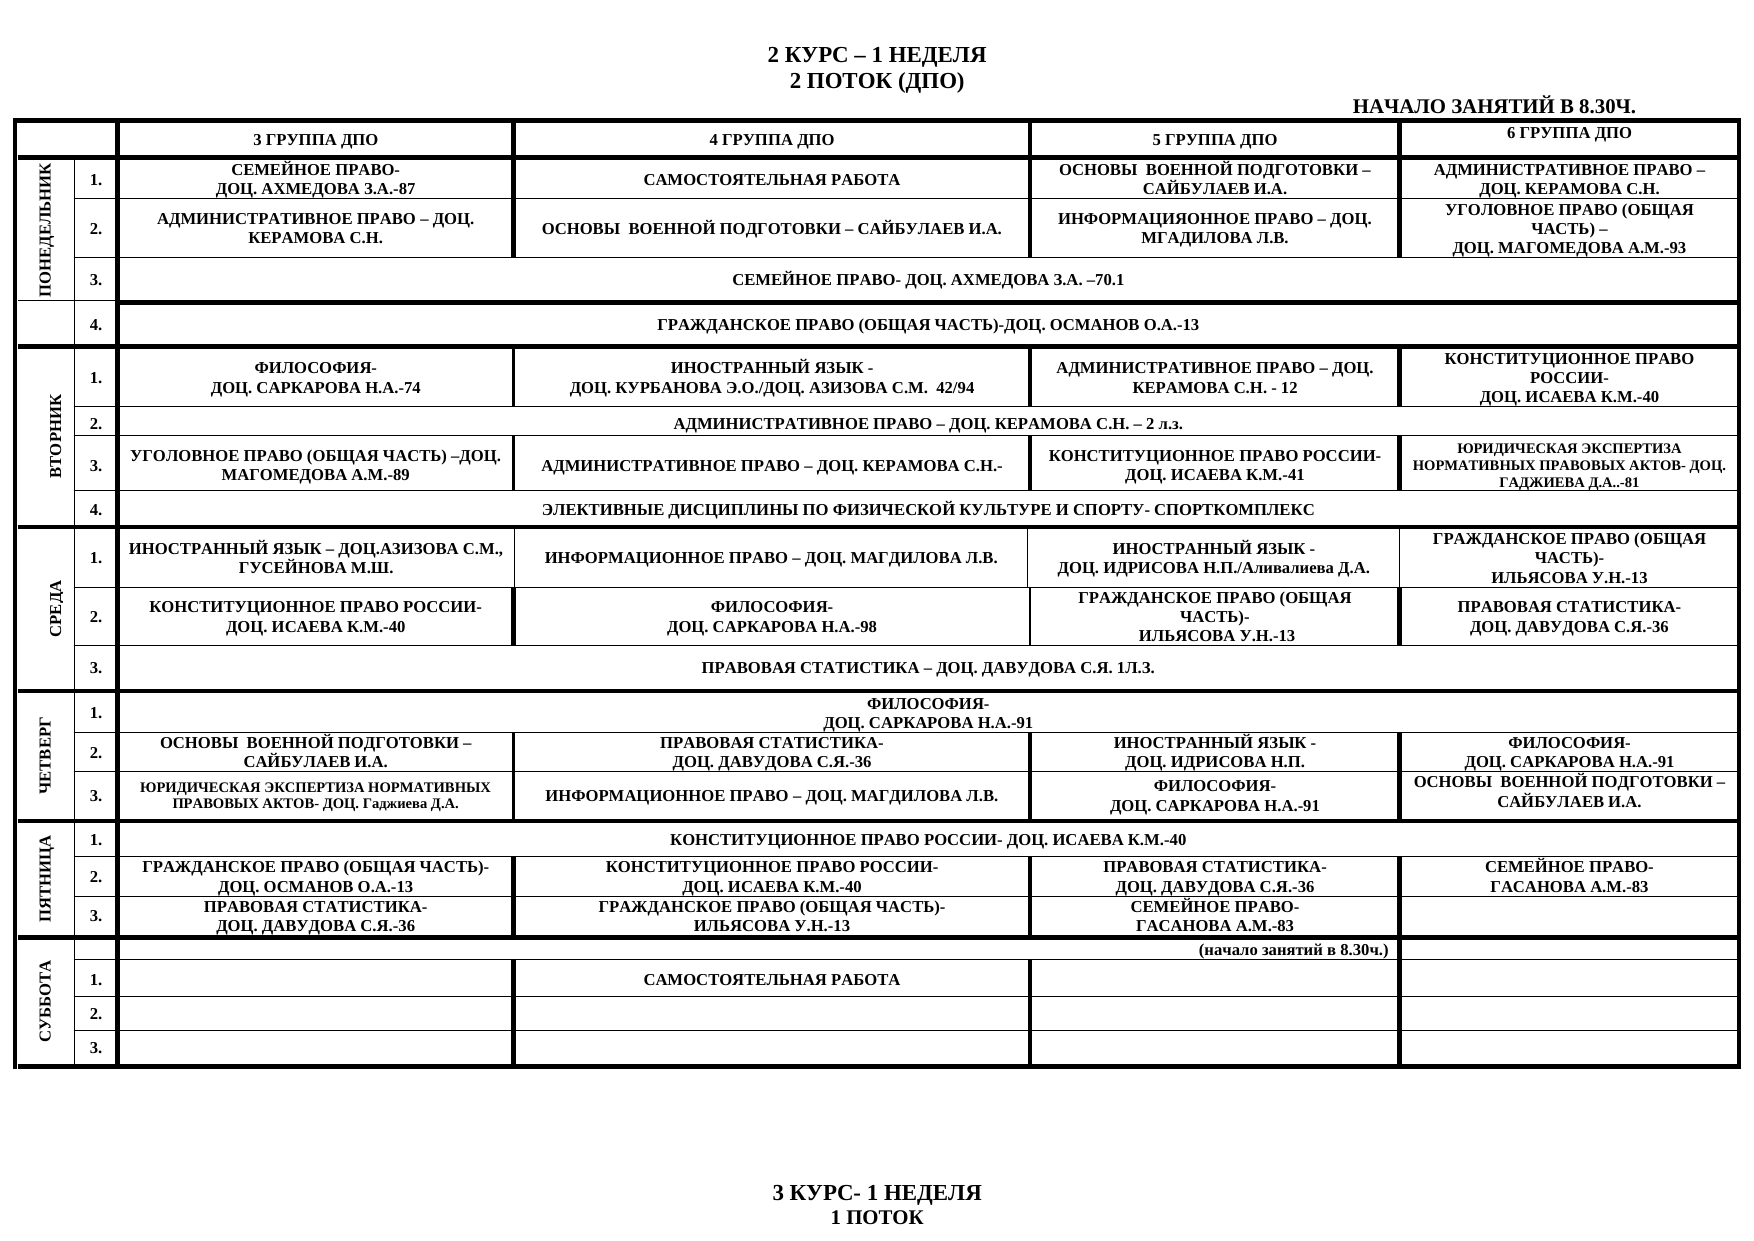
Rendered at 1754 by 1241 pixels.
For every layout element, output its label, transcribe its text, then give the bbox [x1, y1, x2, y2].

table_cell ИНФОРМАЦИОННОЕ ПРАВО – ДОЦ. МАГДИЛОВА Л.В. [515, 772, 1028, 818]
table_cell ГРАЖДАНСКОЕ ПРАВО (ОБЩАЯ ЧАСТЬ)- ДОЦ. ОСМАНОВ О.А.-13 [120, 857, 511, 896]
table_cell [1402, 940, 1737, 959]
table_cell КОНСТИТУЦИОННОЕ ПРАВО РОССИИ- ДОЦ. ИСАЕВА К.М.-40 [1402, 349, 1737, 406]
table_cell СЕМЕЙНОЕ ПРАВО- ГАСАНОВА А.М.-83 [1402, 857, 1737, 896]
table_cell УГОЛОВНОЕ ПРАВО (ОБЩАЯ ЧАСТЬ) –ДОЦ. МАГОМЕДОВА А.М.-89 [120, 436, 512, 490]
table_cell ОСНОВЫ ВОЕННОЙ ПОДГОТОВКИ – САЙБУЛАЕВ И.А. [1402, 772, 1737, 818]
table_header 6 ГРУППА ДПО [1402, 123, 1737, 155]
table_cell ЭЛЕКТИВНЫЕ ДИСЦИПЛИНЫ ПО ФИЗИЧЕСКОЙ КУЛЬТУРЕ И СПОРТУ- СПОРТКОМПЛЕКС [120, 491, 1737, 524]
table_cell ПРАВОВАЯ СТАТИСТИКА- ДОЦ. ДАВУДОВА С.Я.-36 [1032, 857, 1397, 896]
table_cell СЕМЕЙНОЕ ПРАВО- ДОЦ. АХМЕДОВА З.А. –70.1 [120, 258, 1737, 300]
table_cell [516, 1031, 1028, 1064]
text 3 КУРС- 1 НЕДЕЛЯ [118, 1179, 1636, 1205]
table_cell 2. [75, 857, 115, 896]
table_cell (начало занятий в 8.30ч.) [120, 940, 1397, 959]
table_cell УГОЛОВНОЕ ПРАВО (ОБЩАЯ ЧАСТЬ) – ДОЦ. МАГОМЕДОВА А.М.-93 [1402, 199, 1737, 257]
table_cell 2. [75, 997, 115, 1030]
table_cell ИНФОРМАЦИОННОЕ ПРАВО – ДОЦ. МАГДИЛОВА Л.В. [515, 529, 1027, 587]
table_cell ПЯТНИЦА [17, 820, 74, 935]
table_cell ПРАВОВАЯ СТАТИСТИКА- ДОЦ. ДАВУДОВА С.Я.-36 [1402, 588, 1737, 645]
table_cell ПРАВОВАЯ СТАТИСТИКА- ДОЦ. ДАВУДОВА С.Я.-36 [515, 733, 1028, 771]
table_cell ГРАЖДАНСКОЕ ПРАВО (ОБЩАЯ ЧАСТЬ)-ДОЦ. ОСМАНОВ О.А.-13 [120, 305, 1737, 344]
table_cell ПОНЕДЕЛЬНИК [17, 156, 74, 300]
table_cell АДМИНИСТРАТИВНОЕ ПРАВО – ДОЦ. КЕРАМОВА С.Н. [120, 199, 511, 257]
table_cell ИНОСТРАННЫЙ ЯЗЫК - ДОЦ. ИДРИСОВА Н.П./Аливалиева Д.А. [1028, 529, 1399, 587]
table_cell ЧЕТВЕРГ [17, 690, 74, 818]
table_cell ГРАЖДАНСКОЕ ПРАВО (ОБЩАЯ ЧАСТЬ)- ИЛЬЯСОВА У.Н.-13 [516, 897, 1028, 935]
table_header 5 ГРУППА ДПО [1032, 123, 1397, 155]
table_cell ПРАВОВАЯ СТАТИСТИКА- ДОЦ. ДАВУДОВА С.Я.-36 [120, 897, 511, 935]
table_cell ЮРИДИЧЕСКАЯ ЭКСПЕРТИЗА НОРМАТИВНЫХ ПРАВОВЫХ АКТОВ- ДОЦ. Гаджиева Д.А. [120, 772, 512, 818]
table_cell АДМИНИСТРАТИВНОЕ ПРАВО – ДОЦ. КЕРАМОВА С.Н. [1402, 160, 1737, 198]
table_cell [1402, 897, 1737, 935]
table_cell 2. [75, 588, 115, 645]
table_cell 2. [75, 733, 115, 771]
table_cell 1. [75, 349, 115, 406]
table_cell [1402, 960, 1737, 996]
table_cell ИНОСТРАННЫЙ ЯЗЫК - ДОЦ. КУРБАНОВА Э.О./ДОЦ. АЗИЗОВА С.М. 42/94 [515, 349, 1028, 406]
table_cell [1032, 1031, 1397, 1064]
table_cell 1. [75, 823, 115, 856]
text 2 ПОТОК (ДПО) [118, 67, 1636, 94]
text НАЧАЛО ЗАНЯТИЙ В 8.30Ч. [118, 94, 1636, 118]
table_cell АДМИНИСТРАТИВНОЕ ПРАВО – ДОЦ. КЕРАМОВА С.Н.- [515, 436, 1028, 490]
table_cell АДМИНИСТРАТИВНОЕ ПРАВО – ДОЦ. КЕРАМОВА С.Н. - 12 [1032, 349, 1397, 406]
table_cell ОСНОВЫ ВОЕННОЙ ПОДГОТОВКИ – САЙБУЛАЕВ И.А. [1032, 160, 1397, 198]
table_cell ГРАЖДАНСКОЕ ПРАВО (ОБЩАЯ ЧАСТЬ)- ИЛЬЯСОВА У.Н.-13 [1400, 529, 1737, 587]
table_cell 3. [75, 772, 115, 818]
table_cell [1032, 997, 1397, 1030]
table_cell ФИЛОСОФИЯ- ДОЦ. САРКАРОВА Н.А.-91 [1032, 772, 1397, 818]
table_cell ФИЛОСОФИЯ- ДОЦ. САРКАРОВА Н.А.-91 [1402, 733, 1737, 771]
text 1 ПОТОК [118, 1205, 1636, 1229]
table_cell 3. [75, 897, 115, 935]
table_cell 1. [75, 160, 115, 198]
table_cell [17, 301, 74, 344]
table_cell ОСНОВЫ ВОЕННОЙ ПОДГОТОВКИ – САЙБУЛАЕВ И.А. [516, 199, 1028, 257]
table_cell СЕМЕЙНОЕ ПРАВО- ГАСАНОВА А.М.-83 [1032, 897, 1397, 935]
table_cell [120, 997, 511, 1030]
table_cell ФИЛОСОФИЯ- ДОЦ. САРКАРОВА Н.А.-74 [120, 349, 512, 406]
table_cell 2. [75, 407, 115, 435]
table_cell 1. [75, 960, 115, 996]
table_cell АДМИНИСТРАТИВНОЕ ПРАВО – ДОЦ. КЕРАМОВА С.Н. – 2 л.з. [120, 407, 1737, 435]
table_cell [1402, 997, 1737, 1030]
table_cell 3. [75, 258, 115, 300]
table_cell ФИЛОСОФИЯ- ДОЦ. САРКАРОВА Н.А.-98 [516, 588, 1029, 645]
table_cell КОНСТИТУЦИОННОЕ ПРАВО РОССИИ- ДОЦ. ИСАЕВА К.М.-40 [120, 588, 511, 645]
table_cell [120, 960, 511, 996]
table_cell 3. [75, 1031, 115, 1064]
table_cell 3. [75, 436, 115, 490]
table_cell САМОСТОЯТЕЛЬНАЯ РАБОТА [516, 160, 1028, 198]
table_cell 4. [75, 301, 115, 344]
table_cell СРЕДА [17, 526, 74, 689]
table_cell КОНСТИТУЦИОННОЕ ПРАВО РОССИИ- ДОЦ. ИСАЕВА К.М.-40 [120, 823, 1737, 856]
table_header [17, 123, 115, 155]
table_cell ИНФОРМАЦИЯОННОЕ ПРАВО – ДОЦ. МГАДИЛОВА Л.В. [1032, 199, 1397, 257]
table_cell 2. [75, 199, 115, 257]
table_cell 4. [75, 491, 115, 524]
table_cell СУББОТА [17, 936, 74, 1064]
table_cell ФИЛОСОФИЯ- ДОЦ. САРКАРОВА Н.А.-91 [120, 693, 1737, 732]
table_header 4 ГРУППА ДПО [516, 123, 1028, 155]
table_cell [516, 997, 1028, 1030]
table_cell [1402, 1031, 1737, 1064]
text 2 КУРС – 1 НЕДЕЛЯ [118, 41, 1636, 67]
table_cell [120, 1031, 511, 1064]
table_cell ИНОСТРАННЫЙ ЯЗЫК – ДОЦ.АЗИЗОВА С.М., ГУСЕЙНОВА М.Ш. [120, 529, 514, 587]
table_cell [75, 940, 115, 959]
table_cell СЕМЕЙНОЕ ПРАВО- ДОЦ. АХМЕДОВА З.А.-87 [120, 160, 511, 198]
table_cell КОНСТИТУЦИОННОЕ ПРАВО РОССИИ- ДОЦ. ИСАЕВА К.М.-40 [516, 857, 1028, 896]
table_cell 3. [75, 646, 115, 689]
table_cell ВТОРНИК [17, 345, 74, 524]
table_cell 1. [75, 529, 115, 587]
table_cell ПРАВОВАЯ СТАТИСТИКА – ДОЦ. ДАВУДОВА С.Я. 1Л.З. [120, 646, 1737, 689]
table_cell ИНОСТРАННЫЙ ЯЗЫК - ДОЦ. ИДРИСОВА Н.П. [1032, 733, 1397, 771]
table_cell ГРАЖДАНСКОЕ ПРАВО (ОБЩАЯ ЧАСТЬ)- ИЛЬЯСОВА У.Н.-13 [1031, 588, 1397, 645]
table_cell КОНСТИТУЦИОННОЕ ПРАВО РОССИИ- ДОЦ. ИСАЕВА К.М.-41 [1032, 436, 1397, 490]
table_cell [1032, 960, 1397, 996]
table_cell САМОСТОЯТЕЛЬНАЯ РАБОТА [516, 960, 1028, 996]
table_header 3 ГРУППА ДПО [120, 123, 511, 155]
table_cell ОСНОВЫ ВОЕННОЙ ПОДГОТОВКИ – САЙБУЛАЕВ И.А. [120, 733, 512, 771]
table_cell ЮРИДИЧЕСКАЯ ЭКСПЕРТИЗА НОРМАТИВНЫХ ПРАВОВЫХ АКТОВ- ДОЦ. ГАДЖИЕВА Д.А..-81 [1402, 436, 1737, 490]
table_cell 1. [75, 693, 115, 732]
